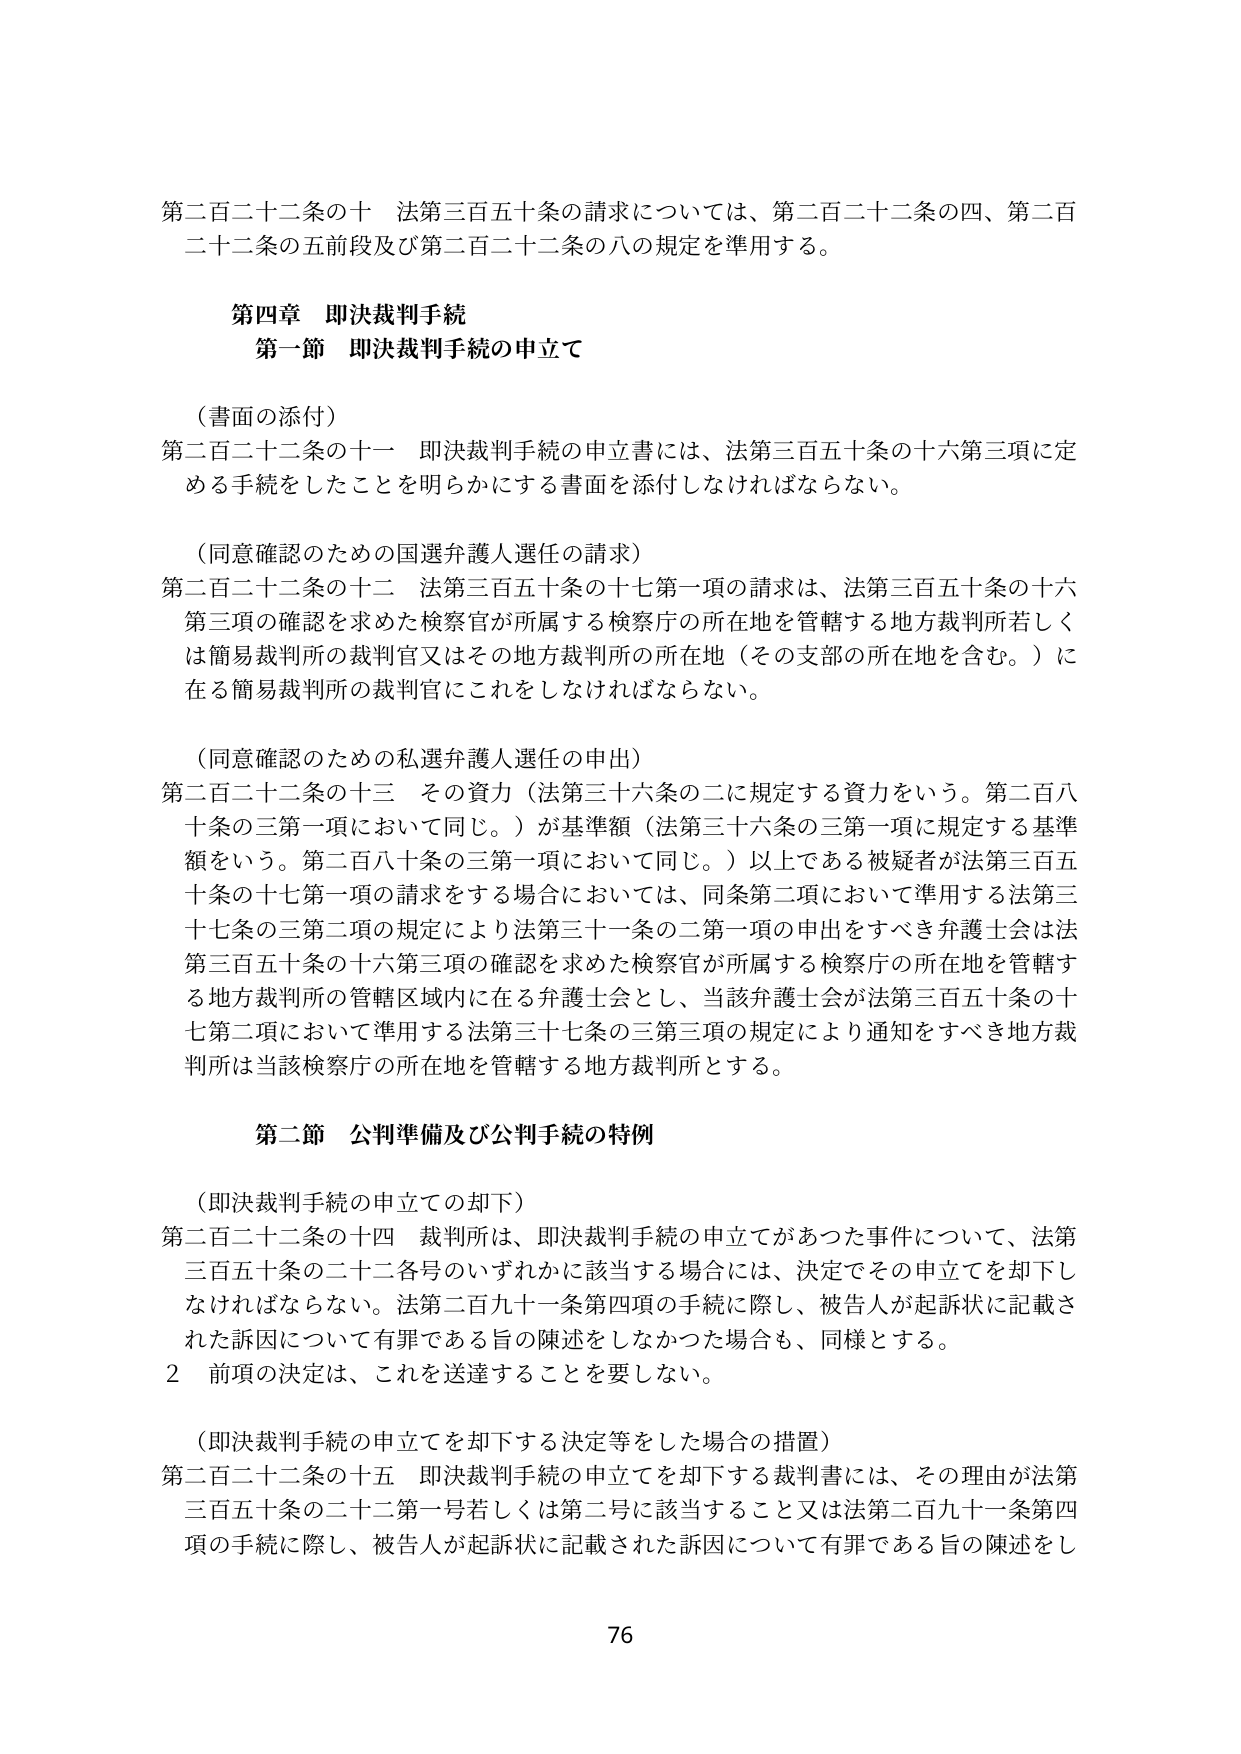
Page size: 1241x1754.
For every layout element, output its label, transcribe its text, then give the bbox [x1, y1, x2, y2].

text 第二百二十二条の十四 裁判所は、即決裁判手続の申立てがあつた事件について、法第三百五十条の二十二各号のいずれかに該当する場合には、決定でその申立てを却下しなければならない。法第二百九十一条第四項の手続に際し、被告人が起訴状に記載された訴因について有罪である旨の陳述をしなかつた場合も、同様とする。 [161, 1219, 1079, 1355]
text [161, 1458, 1079, 1560]
text （即決裁判手続の申立てを却下する決定等をした場合の措置） [184, 1424, 1079, 1458]
text （書面の添付） [184, 399, 1079, 433]
text （同意確認のための国選弁護人選任の請求） [184, 535, 1079, 569]
text （即決裁判手続の申立ての却下） [184, 1184, 1079, 1219]
text 第二百二十二条の十 法第三百五十条の請求については、第二百二十二条の四、第二百二十二条の五前段及び第二百二十二条の八の規定を準用する。 [161, 194, 1079, 262]
text 第二節 公判準備及び公判手続の特例 [253, 1116, 1079, 1150]
text （同意確認のための私選弁護人選任の申出） [184, 740, 1079, 774]
text 第二百二十二条の十一 即決裁判手続の申立書には、法第三百五十条の十六第三項に定める手続をしたことを明らかにする書面を添付しなければならない。 [161, 433, 1079, 501]
text ２ 前項の決定は、これを送達することを要しない。 [161, 1355, 1079, 1389]
text 第二百二十二条の十三 その資力（法第三十六条の二に規定する資力をいう。第二百八十条の三第一項において同じ。）が基準額（法第三十六条の三第一項に規定する基準額をいう。第二百八十条の三第一項において同じ。）以上である被疑者が法第三百五十条の十七第一項の請求をする場合においては、同条第二項において準用する法第三十七条の三第二項の規定により法第三十一条の二第一項の申出をすべき弁護士会は法第三百五十条の十六第三項の確認を求めた検察官が所属する検察庁の所在地を管轄する地方裁判所の管轄区域内に在る弁護士会とし、当該弁護士会が法第三百五十条の十七第二項において準用する法第三十七条の三第三項の規定により通知をすべき地方裁判所は当該検察庁の所在地を管轄する地方裁判所とする。 [161, 774, 1079, 1082]
text 第四章 即決裁判手続 [230, 296, 1079, 330]
text 第一節 即決裁判手続の申立て [253, 330, 1079, 364]
text 第二百二十二条の十二 法第三百五十条の十七第一項の請求は、法第三百五十条の十六第三項の確認を求めた検察官が所属する検察庁の所在地を管轄する地方裁判所若しくは簡易裁判所の裁判官又はその地方裁判所の所在地（その支部の所在地を含む。）に在る簡易裁判所の裁判官にこれをしなければならない。 [161, 569, 1079, 706]
